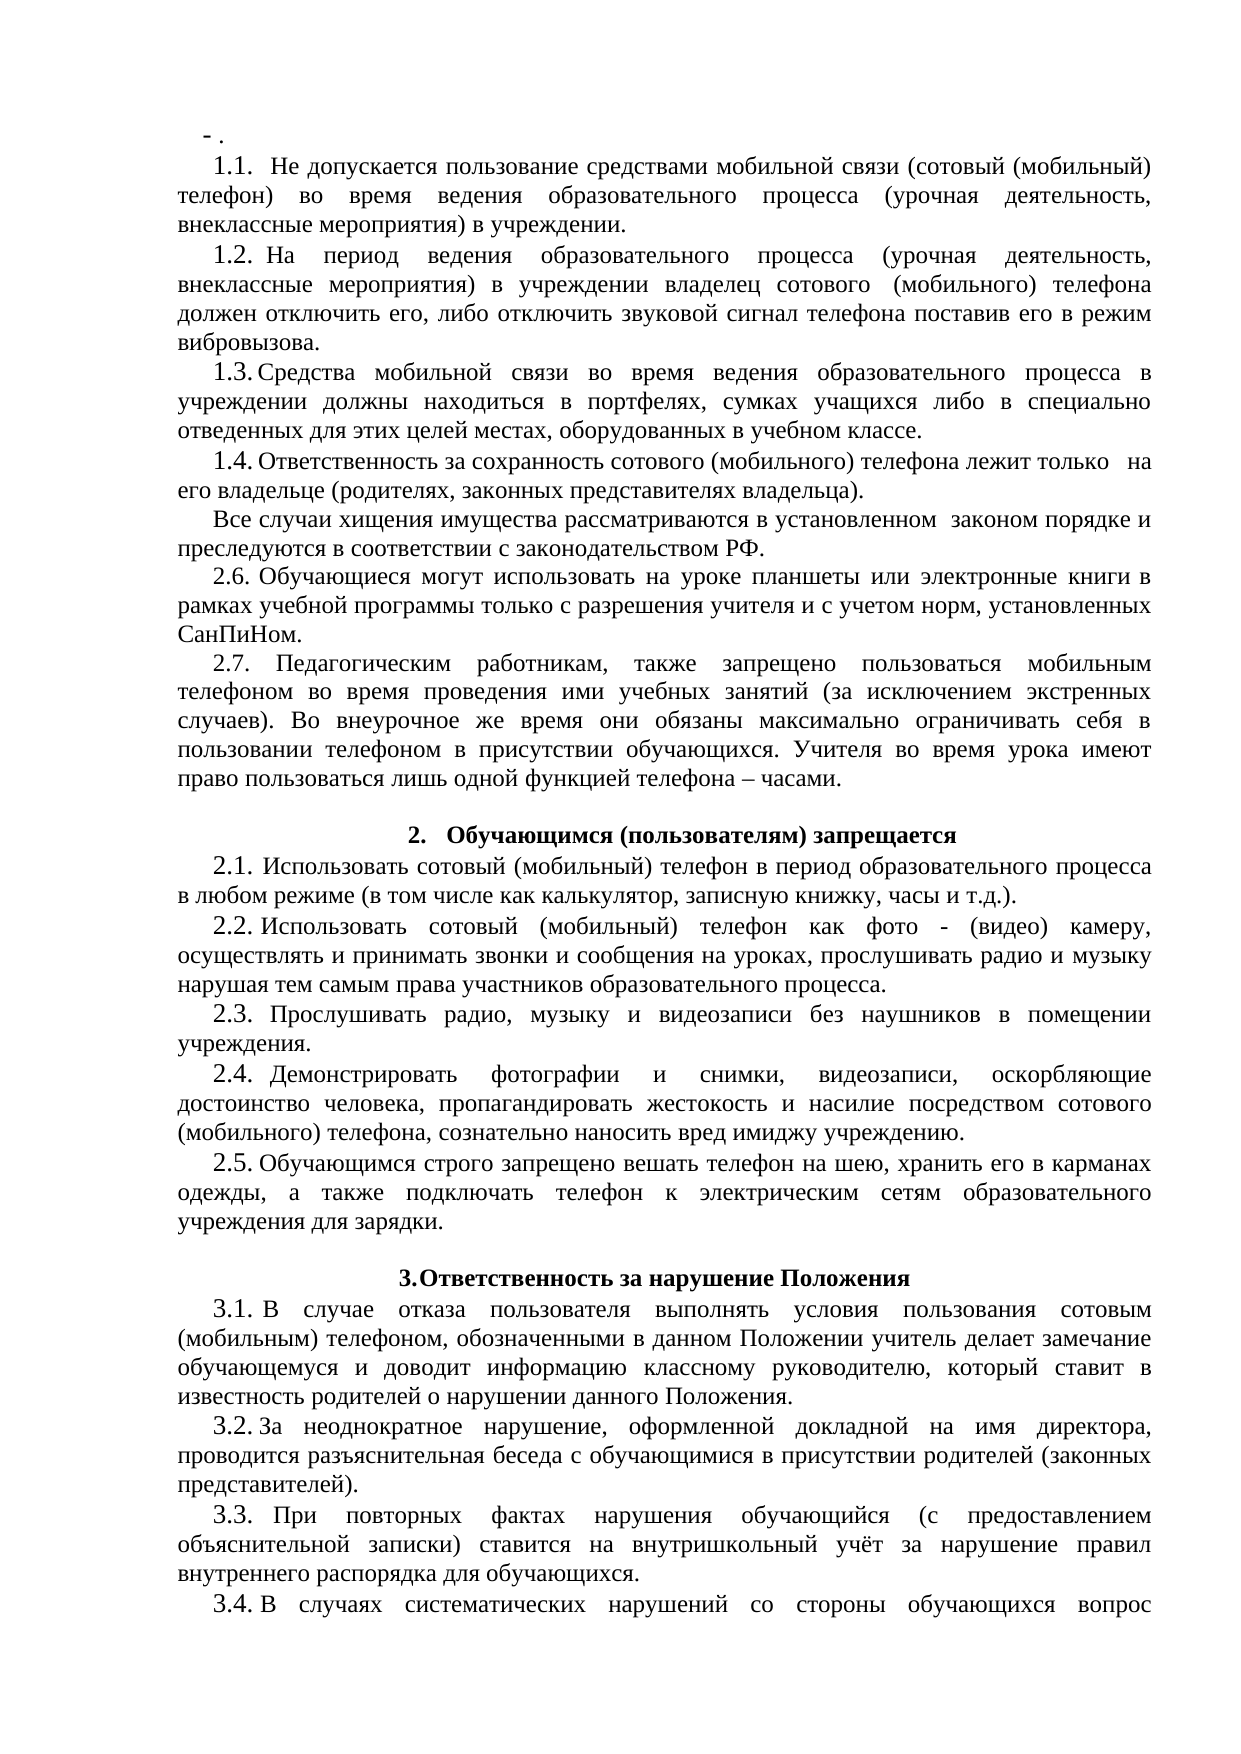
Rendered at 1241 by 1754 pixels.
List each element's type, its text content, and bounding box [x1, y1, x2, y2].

text 2.7. Педагогическим работникам, также запрещено пользоваться мобильным телефоном во время проведения ими учебных занятий (за исключением экстренных случаев). Во внеурочное же время они обязаны максимально ограничивать себя в пользовании телефоном в присутствии обучающихся. Учителя во время урока имеют право пользоваться лишь одной функцией телефона – часами. [177, 648, 1152, 791]
list Ответственность за нарушение Положения [157, 1263, 1152, 1292]
text 2.6. Обучающиеся могут использовать на уроке планшеты или электронные книги в рамках учебной программы только с разрешения учителя и с учетом норм, установленных СанПиНом. [177, 561, 1152, 648]
list При повторных фактах нарушения обучающийся (с предоставлением объяснительной записки) ставится на внутришкольный учёт за нарушение правил внутреннего распорядка для обучающихся. [177, 1498, 1152, 1587]
list Демонстрировать фотографии и снимки, видеозаписи, оскорбляющие достоинство человека, пропагандировать жестокость и насилие посредством сотового (мобильного) телефона, сознательно наносить вред имиджу учреждению. [177, 1057, 1152, 1146]
list Обучающимся строго запрещено вешать телефон на шею, хранить его в карманах одежды, а также подключать телефон к электрическим сетям образовательного учреждения для зарядки. [177, 1146, 1152, 1234]
list На период ведения образовательного процесса (урочная деятельность, внеклассные мероприятия) в учреждении владелец сотового (мобильного) телефона должен отключить его, либо отключить звуковой сигнал телефона поставив его в режим вибровызова. [177, 238, 1152, 355]
list Использовать сотовый (мобильный) телефон как фото - (видео) камеру, осуществлять и принимать звонки и сообщения на уроках, прослушивать радио и музыку нарушая тем самым права участников образовательного процесса. [177, 909, 1152, 997]
list В случае отказа пользователя выполнять условия пользования сотовым (мобильным) телефоном, обозначенными в данном Положении учитель делает замечание обучающемуся и доводит информацию классному руководителю, который ставит в известность родителей о нарушении данного Положения. [177, 1292, 1152, 1409]
list Не допускается пользование средствами мобильной связи (сотовый (мобильный) телефон) во время ведения образовательного процесса (урочная деятельность, внеклассные мероприятия) в учреждении. [177, 149, 1152, 238]
list . [202, 118, 1152, 149]
text Все случаи хищения имущества рассматриваются в установленном законом порядке и преследуются в соответствии с законодательством РФ. [177, 504, 1152, 561]
subtitle Обучающимся (пользователям) запрещается [177, 820, 1152, 849]
list Ответственность за сохранность сотового (мобильного) телефона лежит только на его владельце (родителях, законных представителях владельца). [177, 444, 1152, 504]
list Использовать сотовый (мобильный) телефон в период образовательного процесса в любом режиме (в том числе как калькулятор, записную книжку, часы и т.д.). [177, 849, 1152, 909]
list Прослушивать радио, музыку и видеозаписи без наушников в помещении учреждения. [177, 997, 1152, 1057]
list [177, 1587, 1152, 1618]
list За неоднократное нарушение, оформленной докладной на имя директора, проводится разъяснительная беседа с обучающимися в присутствии родителей (законных представителей). [177, 1409, 1152, 1498]
list Средства мобильной связи во время ведения образовательного процесса в учреждении должны находиться в портфелях, сумках учащихся либо в специально отведенных для этих целей местах, оборудованных в учебном классе. [177, 355, 1152, 444]
